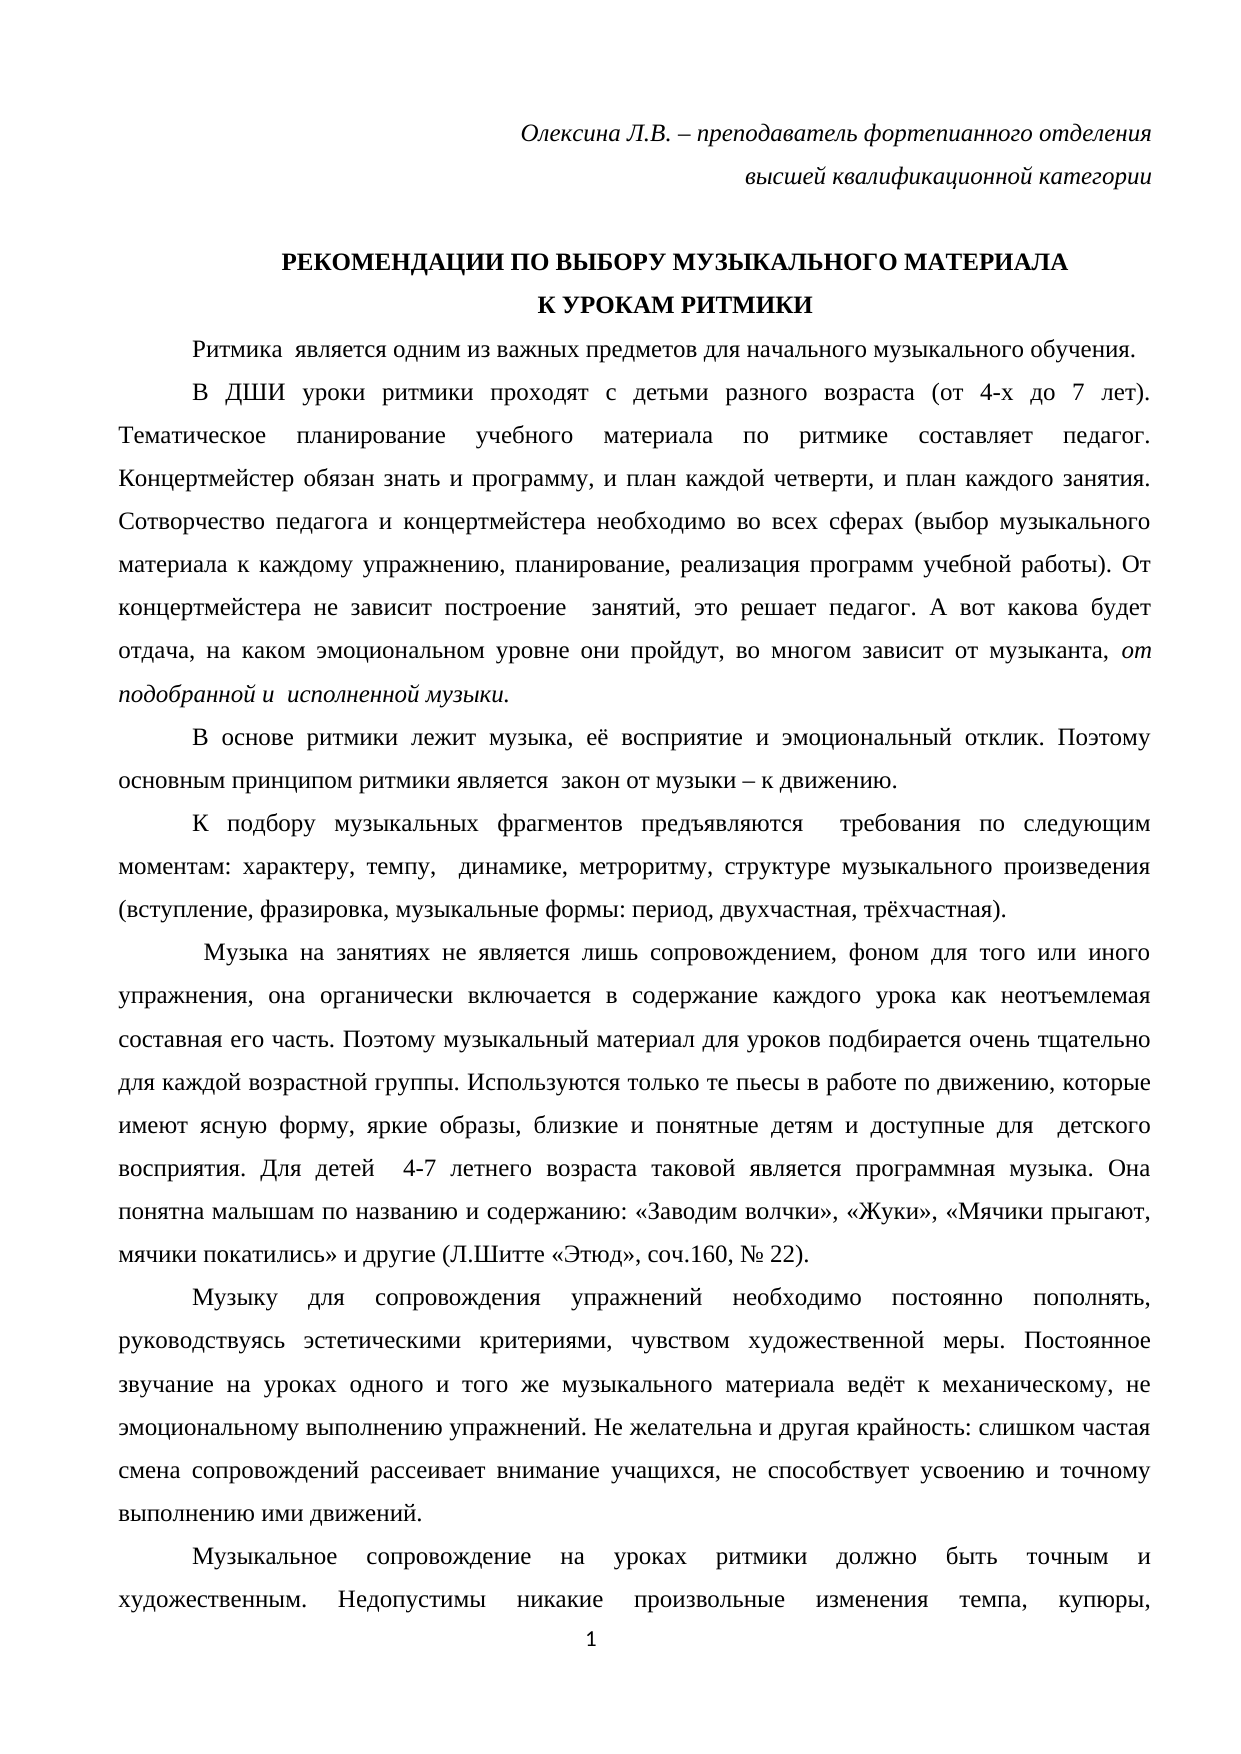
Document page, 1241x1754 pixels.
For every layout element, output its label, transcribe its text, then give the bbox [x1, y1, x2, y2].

text Музыка на занятиях не является лишь сопровождением, фоном для того или иного упражнения, она органически включается в содержание каждого урока как неотъемлемая составная его часть. Поэтому музыкальный материал для уроков подбирается очень тщательно для каждой возрастной группы. Используются только те пьесы в работе по движению, которые имеют ясную форму, яркие образы, близкие и понятные детям и доступные для детского восприятия. Для детей 4-7 летнего возраста таковой является программная музыка. Она понятна малышам по названию и содержанию: «Заводим волчки», «Жуки», «Мячики прыгают, мячики покатились» и другие (Л.Шитте «Этюд», соч.160, № 22). [118, 937, 1152, 1268]
text Олексина Л.В. – преподаватель фортепианного отделения [118, 118, 1152, 147]
text К УРОКАМ РИТМИКИ [118, 291, 1152, 319]
text РЕКОМЕНДАЦИИ ПО ВЫБОРУ МУЗЫКАЛЬНОГО МАТЕРИАЛА [118, 247, 1152, 276]
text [118, 1541, 1152, 1613]
text В основе ритмики лежит музыка, её восприятие и эмоциональный отклик. Поэтому основным принципом ритмики является закон от музыки – к движению. [118, 722, 1152, 794]
text высшей квалификационной категории [118, 161, 1152, 190]
text К подбору музыкальных фрагментов предъявляются требования по следующим моментам: характеру, темпу, динамике, метроритму, структуре музыкального произведения (вступление, фразировка, музыкальные формы: период, двухчастная, трёхчастная). [118, 808, 1152, 923]
text Ритмика является одним из важных предметов для начального музыкального обучения. [118, 334, 1152, 362]
text В ДШИ уроки ритмики проходят с детьми разного возраста (от 4-х до 7 лет). Тематическое планирование учебного материала по ритмике составляет педагог. Концертмейстер обязан знать и программу, и план каждой четверти, и план каждого занятия. Сотворчество педагога и концертмейстера необходимо во всех сферах (выбор музыкального материала к каждому упражнению, планирование, реализация программ учебной работы). От концертмейстера не зависит построение занятий, это решает педагог. А вот какова будет отдача, на каком эмоциональном уровне они пройдут, во многом зависит от музыканта, от подобранной и исполненной музыки. [118, 377, 1152, 707]
text Музыку для сопровождения упражнений необходимо постоянно пополнять, руководствуясь эстетическими критериями, чувством художественной меры. Постоянное звучание на уроках одного и того же музыкального материала ведёт к механическому, не эмоциональному выполнению упражнений. Не желательна и другая крайность: слишком частая смена сопровождений рассеивает внимание учащихся, не способствует усвоению и точному выполнению ими движений. [118, 1282, 1152, 1527]
